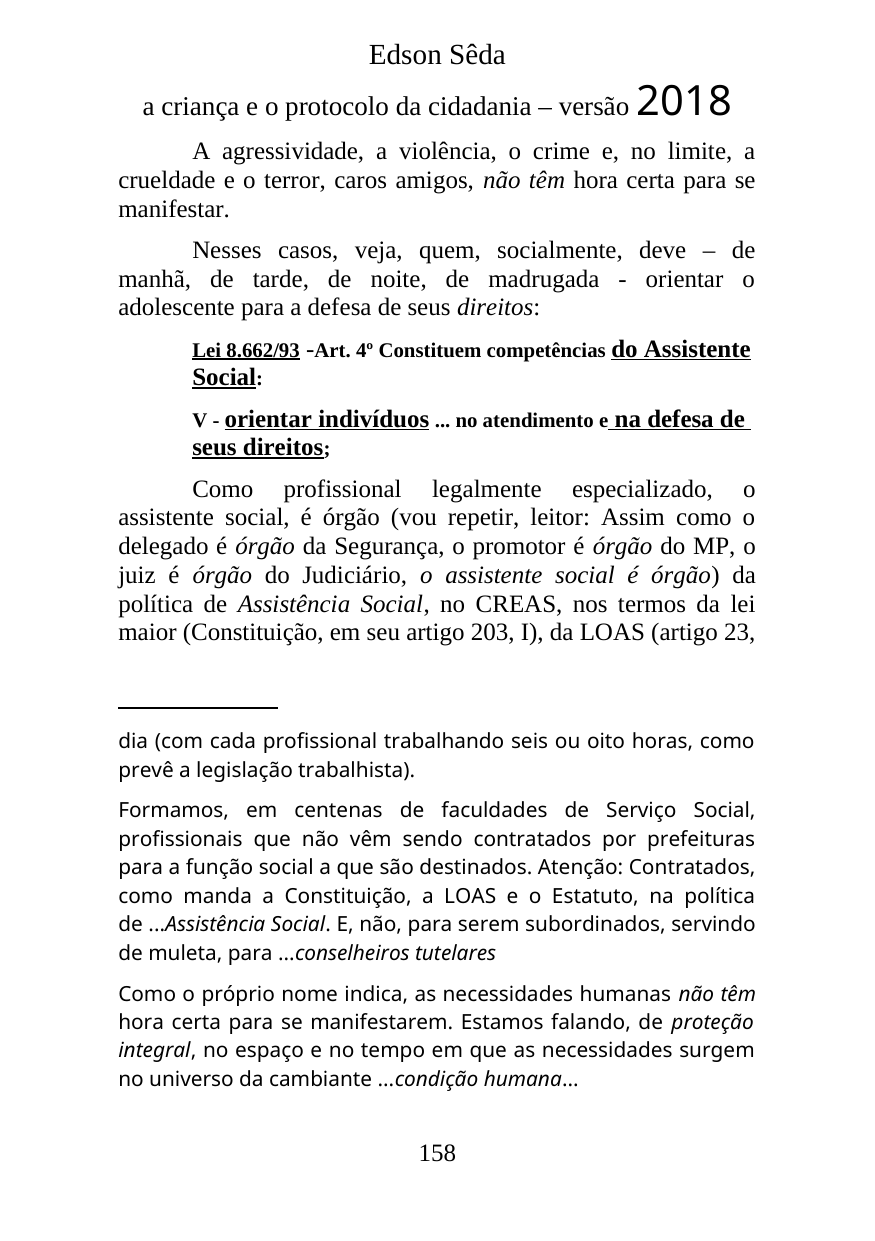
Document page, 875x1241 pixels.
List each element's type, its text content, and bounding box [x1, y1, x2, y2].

text Nesses casos, veja, quem, socialmente, deve – de manhã, de tarde, de noite, de madrugada - orientar o adolescente para a defesa de seus direitos: [118, 235, 756, 321]
text Como profissional legalmente especializado, o assistente social, é órgão (vou repetir, leitor: Assim como o delegado é órgão da Segurança, o promotor é órgão do MP, o juiz é órgão do Judiciário, o assistente social é órgão) da política de Assistência Social, no CREAS, nos termos da lei maior (Constituição, em seu artigo 203, I), da LOAS (artigo 23, § único e 6 “c”§ 2º) e do Estatuto (artigos 87, II e V e 90, I) de que já tratamos exaustivamente neste ensaio. [118, 474, 756, 646]
text Lei 8.662/93 -Art. 4º Constituem competências do Assistente Social: [192, 334, 756, 391]
text V - orientar indivíduos ... no atendimento e na defesa de seus direitos; [192, 404, 756, 461]
text A agressividade, a violência, o crime e, no limite, a crueldade e o terror, caros amigos, não têm hora certa para se manifestar. [118, 136, 756, 222]
